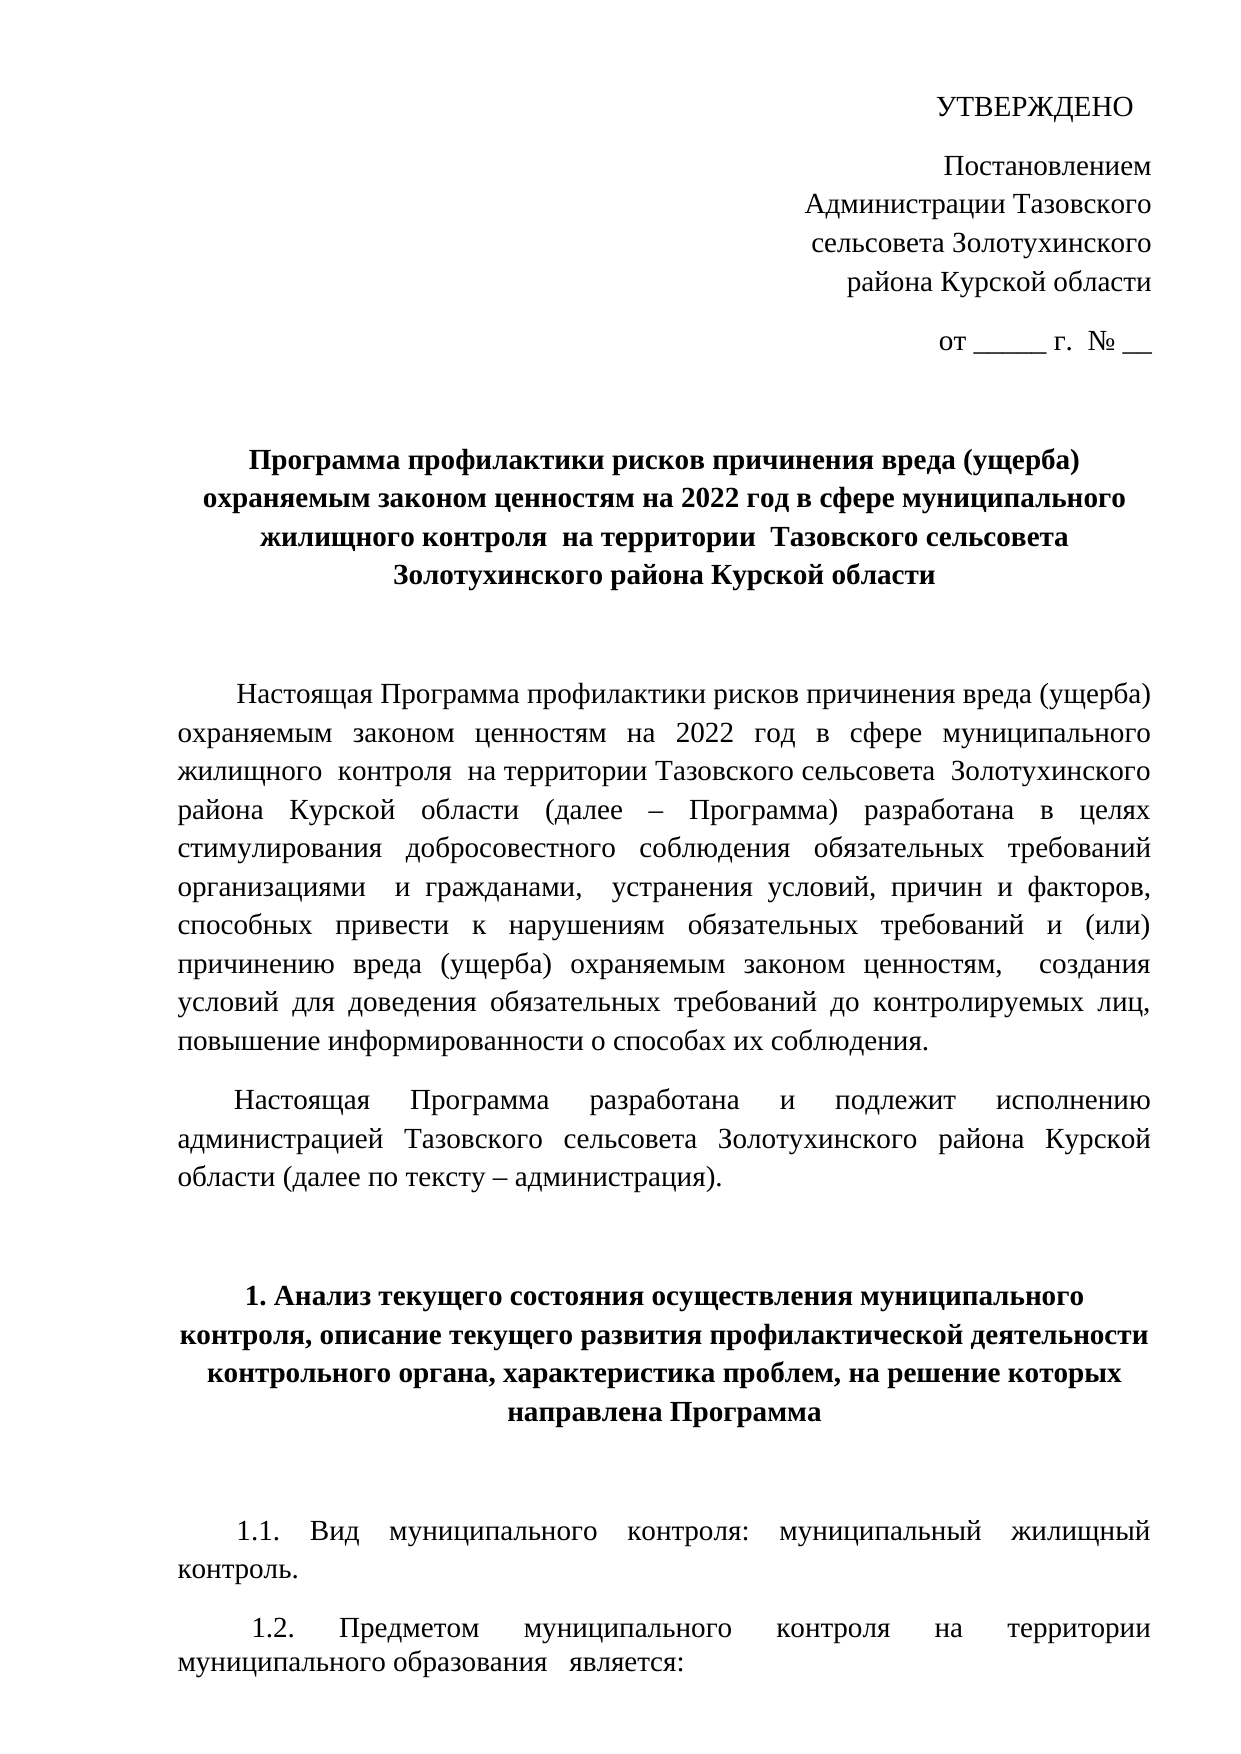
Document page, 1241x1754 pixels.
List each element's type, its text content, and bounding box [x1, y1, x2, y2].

text УТВЕРЖДЕНО [177, 89, 1152, 122]
text 1.1. Вид муниципального контроля: муниципальный жилищный контроль. [177, 1513, 1152, 1585]
text 1. Анализ текущего состояния осуществления муниципального контроля, описание текущего развития профилактической деятельности контрольного органа, характеристика проблем, на решение которых направлена Программа [177, 1278, 1152, 1427]
text Настоящая Программа профилактики рисков причинения вреда (ущерба) охраняемым законом ценностям на 2022 год в сфере муниципального жилищного контроля на территории Тазовского сельсовета Золотухинского района Курской области (далее – Программа) разработана в целях стимулирования добросовестного соблюдения обязательных требований организациями и гражданами, устранения условий, причин и факторов, способных привести к нарушениям обязательных требований и (или) причинению вреда (ущерба) охраняемым законом ценностям, создания условий для доведения обязательных требований до контролируемых лиц, повышение информированности о способах их соблюдения. [177, 676, 1152, 1057]
text Программа профилактики рисков причинения вреда (ущерба) охраняемым законом ценностям на 2022 год в сфере муниципального жилищного контроля на территории Тазовского сельсовета Золотухинского района Курской области [177, 442, 1152, 591]
text Постановлением Администрации Тазовского сельсовета Золотухинского района Курской области [796, 148, 1152, 297]
text Настоящая Программа разработана и подлежит исполнению администрацией Тазовского сельсовета Золотухинского района Курской области (далее по тексту – администрация). [177, 1082, 1152, 1193]
text 1.2. Предметом муниципального контроля на территории муниципального образования является: [177, 1611, 1152, 1678]
text от _____ г. № __ [177, 323, 1152, 357]
